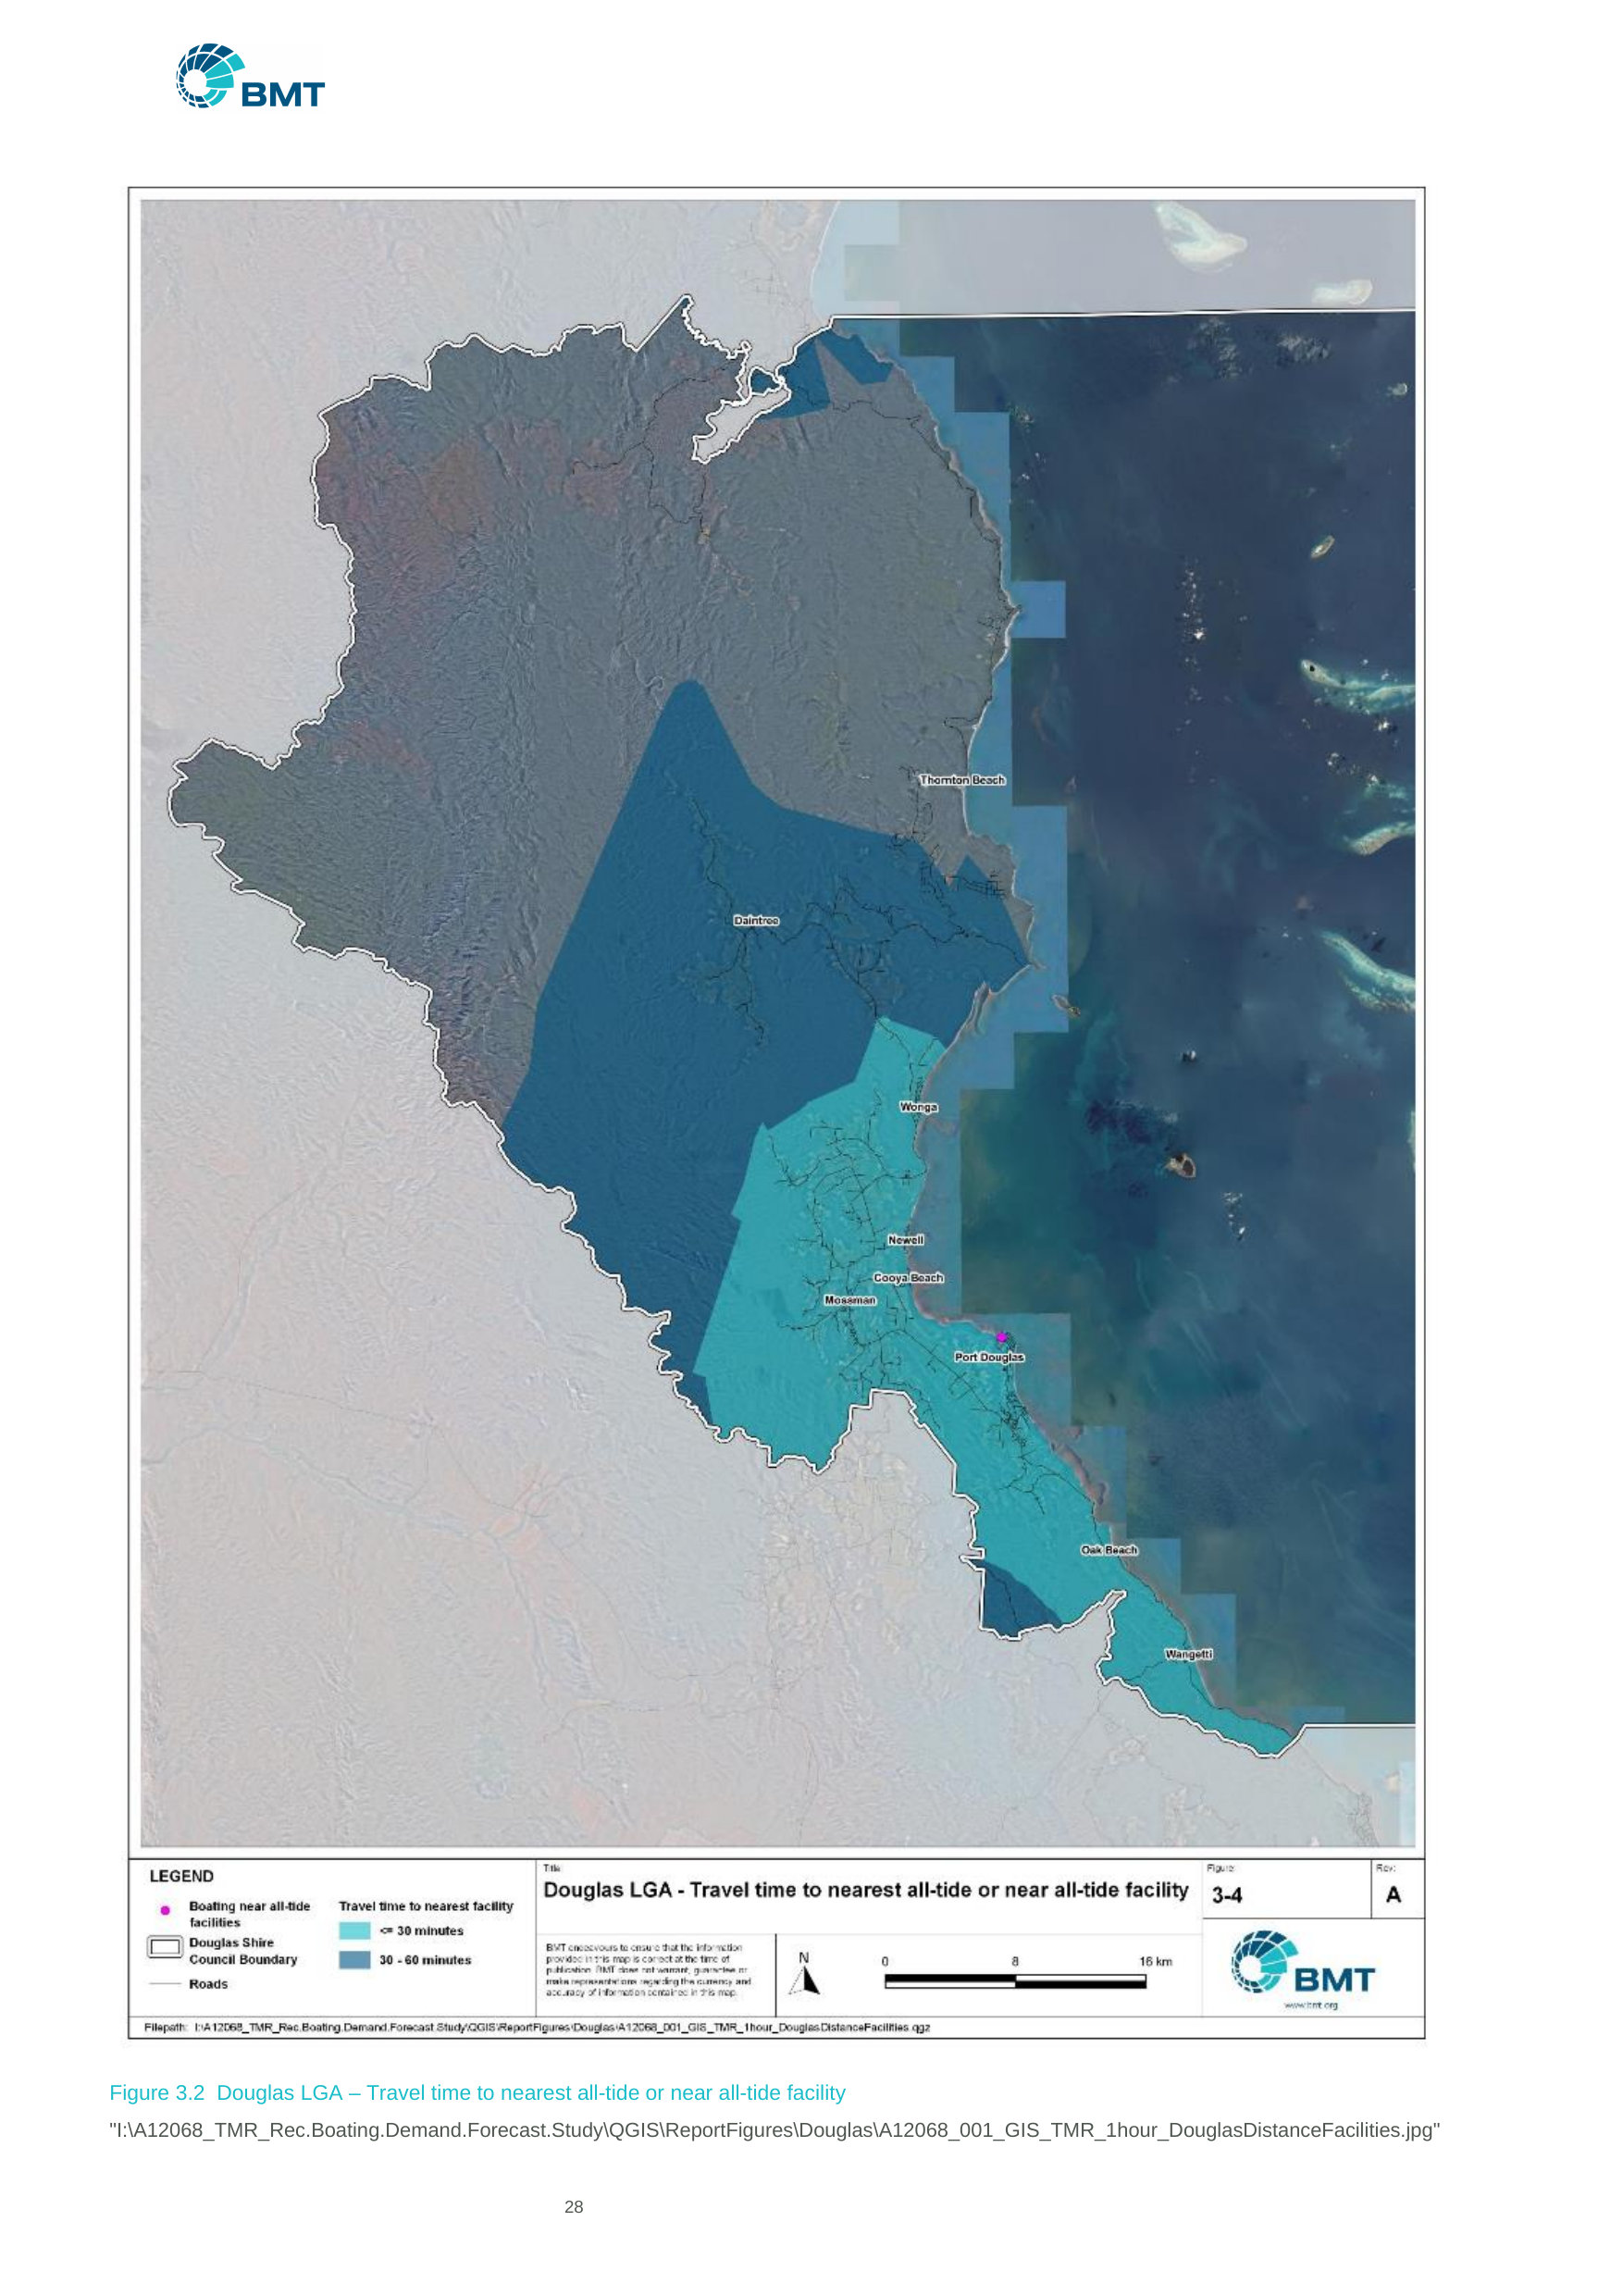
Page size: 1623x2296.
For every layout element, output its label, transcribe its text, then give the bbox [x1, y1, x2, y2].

title Douglas LGA – Travel time to nearest all-tide or near all-tide facility [109, 2080, 1514, 2104]
picture [109, 174, 1439, 2055]
text "I:\A12068_TMR_Rec.Boating.Demand.Forecast.Study\QGIS\ReportFigures\Douglas\A12068_001_GIS_TMR_1hour_DouglasDistanceFacilities.jpg" [109, 2118, 1514, 2141]
picture [176, 43, 326, 114]
